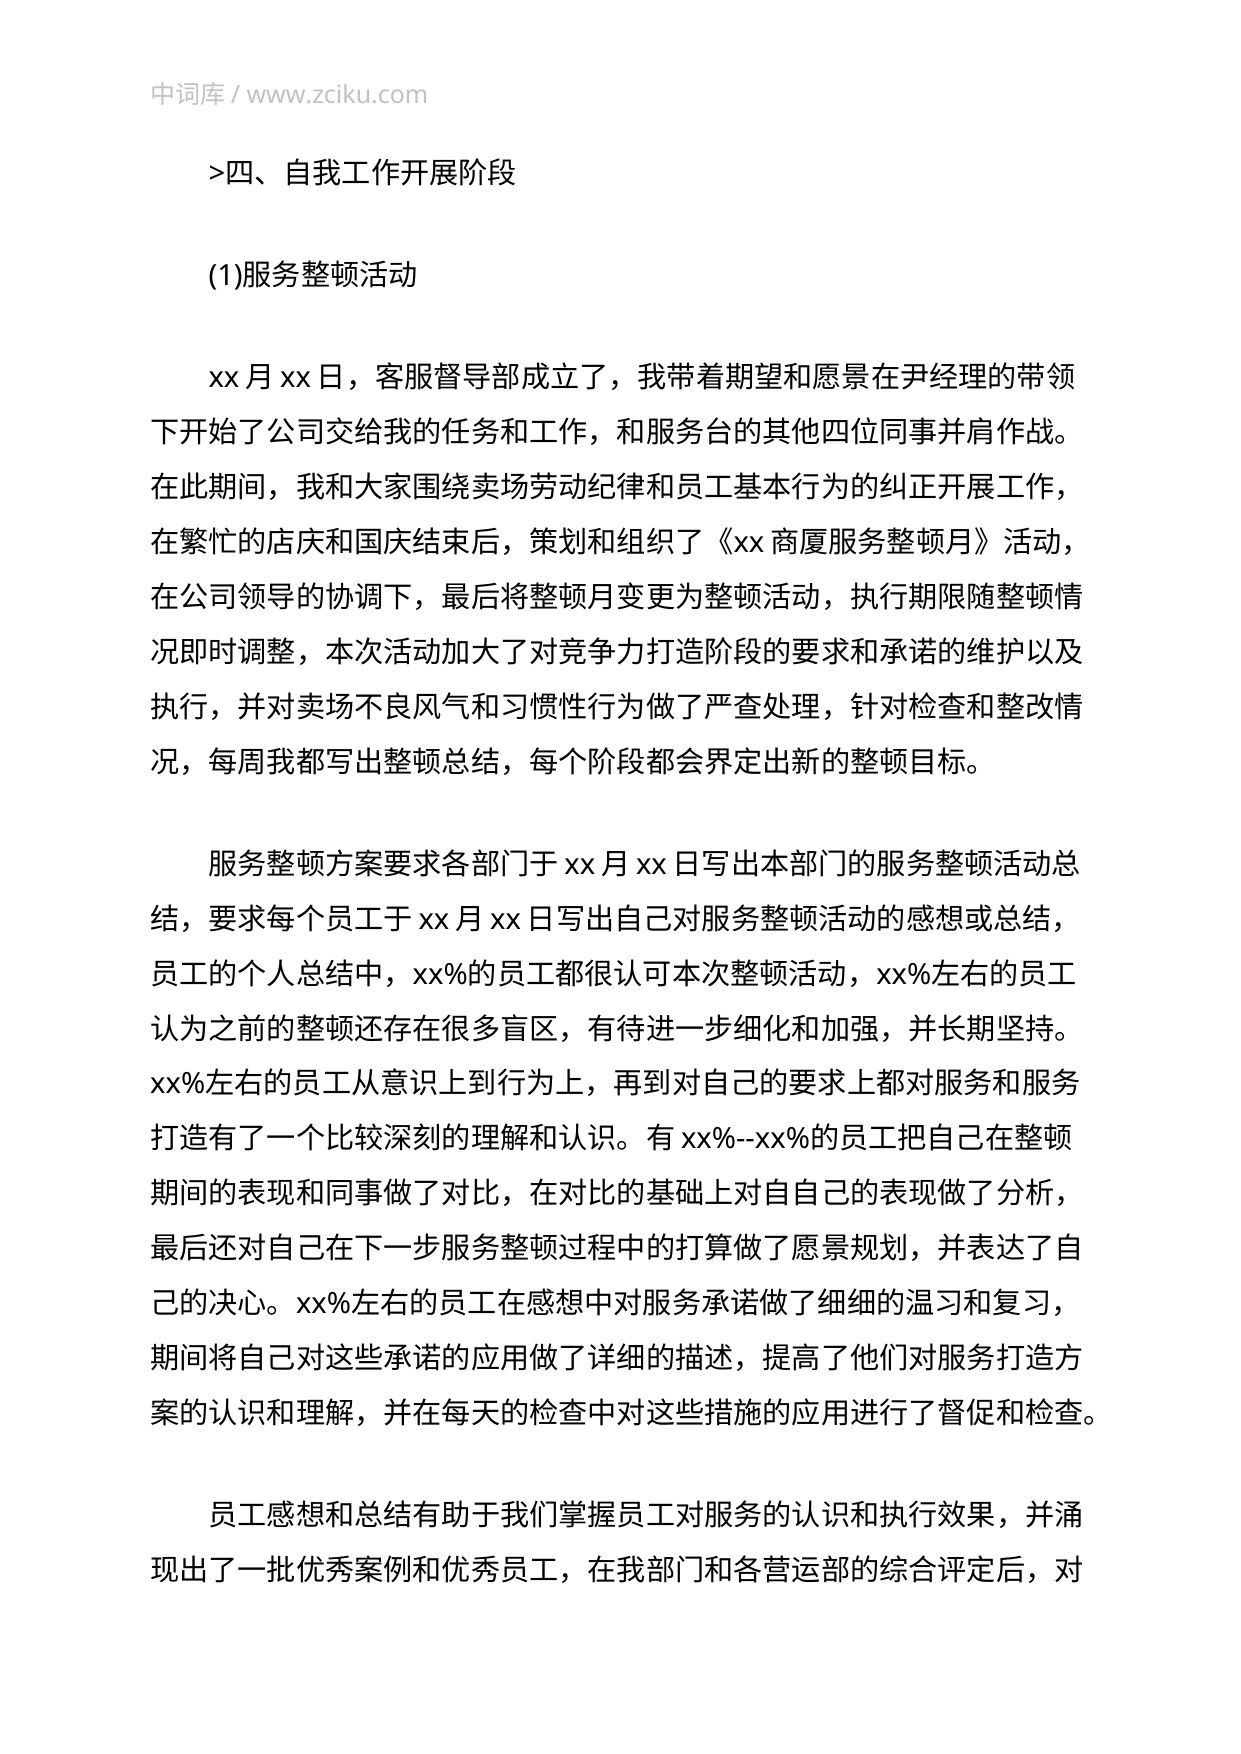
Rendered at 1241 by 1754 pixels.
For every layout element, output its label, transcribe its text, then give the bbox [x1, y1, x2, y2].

text (1)服务整顿活动 [150, 252, 1090, 294]
text 服务整顿方案要求各部门于xx月xx日写出本部门的服务整顿活动总结，要求每个员工于xx月xx日写出自己对服务整顿活动的感想或总结，员工的个人总结中，xx%的员工都很认可本次整顿活动，xx%左右的员工认为之前的整顿还存在很多盲区，有待进一步细化和加强，并长期坚持。xx%左右的员工从意识上到行为上，再到对自己的要求上都对服务和服务打造有了一个比较深刻的理解和认识。有xx%--xx%的员工把自己在整顿期间的表现和同事做了对比，在对比的基础上对自自己的表现做了分析，最后还对自己在下一步服务整顿过程中的打算做了愿景规划，并表达了自己的决心。xx%左右的员工在感想中对服务承诺做了细细的温习和复习，期间将自己对这些承诺的应用做了详细的描述，提高了他们对服务打造方案的认识和理解，并在每天的检查中对这些措施的应用进行了督促和检查。 [150, 840, 1090, 1432]
text >四、自我工作开展阶段 [150, 150, 1090, 192]
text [150, 1492, 1090, 1589]
text xx月xx日，客服督导部成立了，我带着期望和愿景在尹经理的带领下开始了公司交给我的任务和工作，和服务台的其他四位同事并肩作战。在此期间，我和大家围绕卖场劳动纪律和员工基本行为的纠正开展工作，在繁忙的店庆和国庆结束后，策划和组织了《xx商厦服务整顿月》活动，在公司领导的协调下，最后将整顿月变更为整顿活动，执行期限随整顿情况即时调整，本次活动加大了对竞争力打造阶段的要求和承诺的维护以及执行，并对卖场不良风气和习惯性行为做了严查处理，针对检查和整改情况，每周我都写出整顿总结，每个阶段都会界定出新的整顿目标。 [150, 354, 1090, 781]
